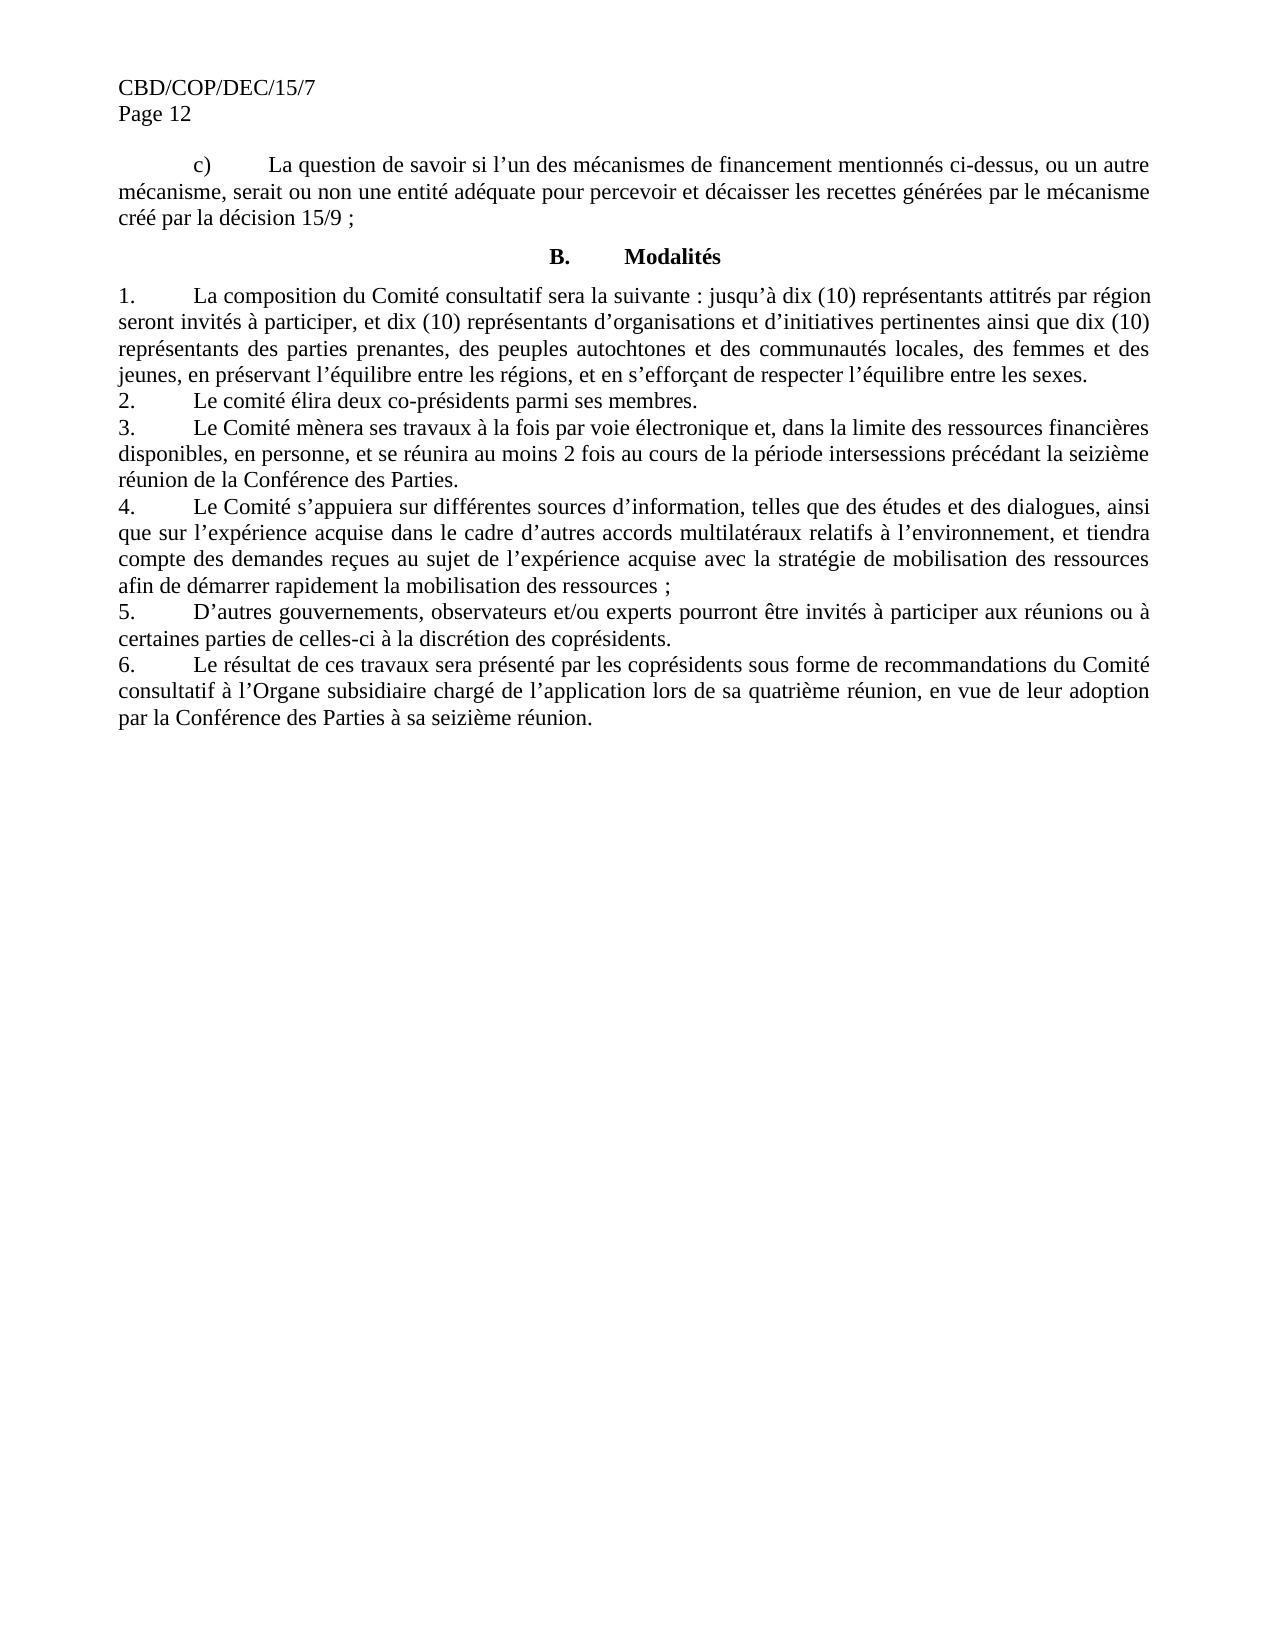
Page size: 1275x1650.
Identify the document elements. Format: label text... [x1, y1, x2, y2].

list La composition du Comité consultatif sera la suivante : jusqu’à dix (10) représentants attitrés par région seront invités à participer, et dix (10) représentants d’organisations et d’initiatives pertinentes ainsi que dix (10) représentants des parties prenantes, des peuples autochtones et des communautés locales, des femmes et des jeunes, en préservant l’équilibre entre les régions, et en s’efforçant de respecter l’équilibre entre les sexes. [118, 282, 1152, 387]
list Le Comité mènera ses travaux à la fois par voie électronique et, dans la limite des ressources financières disponibles, en personne, et se réunira au moins 2 fois au cours de la période intersessions précédant la seizième réunion de la Conférence des Parties. [118, 414, 1152, 493]
list D’autres gouvernements, observateurs et/ou experts pourront être invités à participer aux réunions ou à certaines parties de celles-ci à la discrétion des coprésidents. [118, 598, 1152, 651]
list La question de savoir si l’un des mécanismes de financement mentionnés ci-dessus, ou un autre mécanisme, serait ou non une entité adéquate pour percevoir et décaisser les recettes générées par le mécanisme créé par la décision 15/9 ; [118, 152, 1152, 231]
list Le comité élira deux co-présidents parmi ses membres. [118, 387, 1152, 414]
list Le résultat de ces travaux sera présenté par les coprésidents sous forme de recommandations du Comité consultatif à l’Organe subsidiaire chargé de l’application lors de sa quatrième réunion, en vue de leur adoption par la Conférence des Parties à sa seizième réunion. [118, 651, 1152, 730]
text B. Modalités [118, 243, 1152, 269]
list Le Comité s’appuiera sur différentes sources d’information, telles que des études et des dialogues, ainsi que sur l’expérience acquise dans le cadre d’autres accords multilatéraux relatifs à l’environnement, et tiendra compte des demandes reçues au sujet de l’expérience acquise avec la stratégie de mobilisation des ressources afin de démarrer rapidement la mobilisation des ressources ; [118, 493, 1152, 598]
